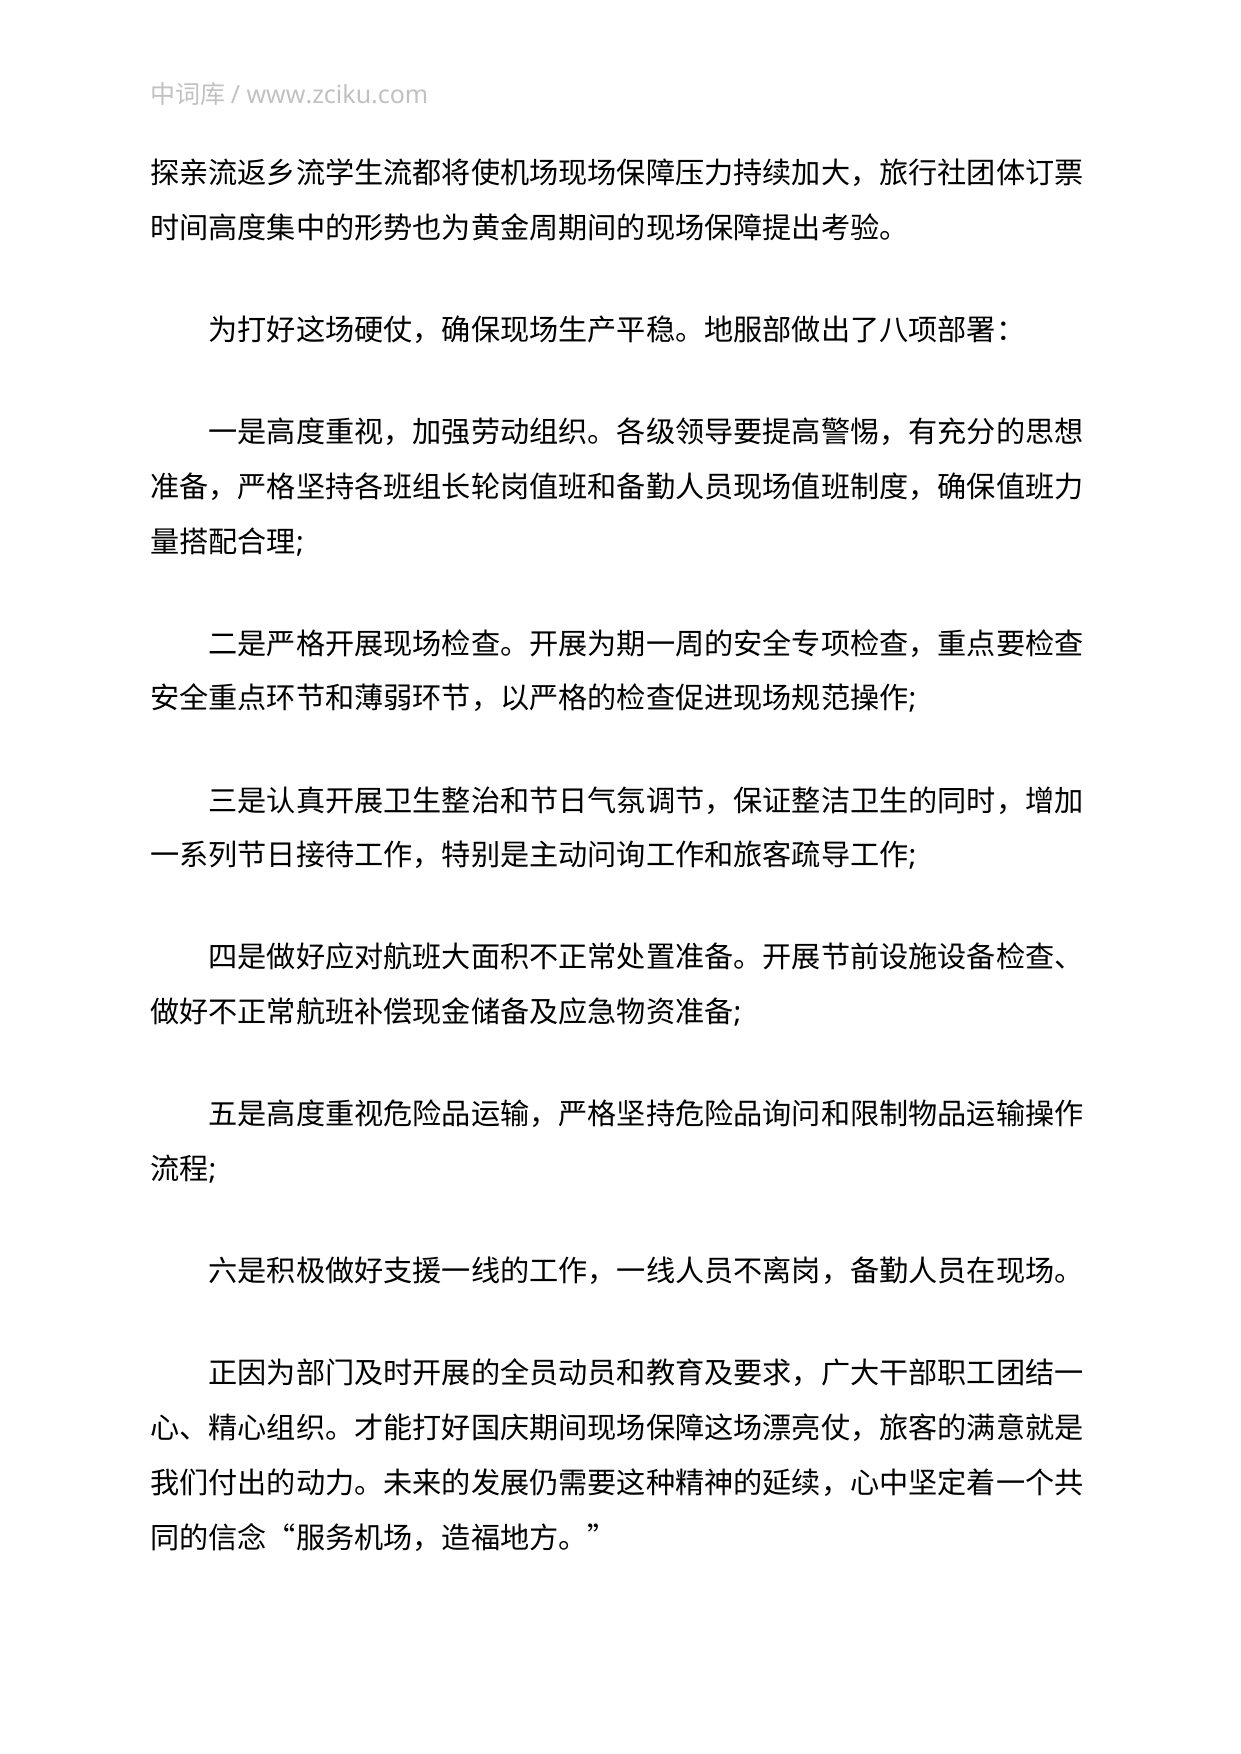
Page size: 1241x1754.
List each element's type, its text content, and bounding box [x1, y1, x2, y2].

text 一是高度重视，加强劳动组织。各级领导要提高警惕，有充分的思想准备，严格坚持各班组长轮岗值班和备勤人员现场值班制度，确保值班力量搭配合理; [150, 408, 1090, 561]
text 正因为部门及时开展的全员动员和教育及要求，广大干部职工团结一心、精心组织。才能打好国庆期间现场保障这场漂亮仗，旅客的满意就是我们付出的动力。未来的发展仍需要这种精神的延续，心中坚定着一个共同的信念“服务机场，造福地方。” [150, 1349, 1090, 1556]
text 四是做好应对航班大面积不正常处置准备。开展节前设施设备检查、做好不正常航班补偿现金储备及应急物资准备; [150, 934, 1090, 1031]
text 六是积极做好支援一线的工作，一线人员不离岗，备勤人员在现场。 [150, 1248, 1090, 1290]
text 三是认真开展卫生整治和节日气氛调节，保证整洁卫生的同时，增加一系列节日接待工作，特别是主动问询工作和旅客疏导工作; [150, 777, 1090, 874]
text 五是高度重视危险品运输，严格坚持危险品询问和限制物品运输操作流程; [150, 1091, 1090, 1188]
text 二是严格开展现场检查。开展为期一周的安全专项检查，重点要检查安全重点环节和薄弱环节，以严格的检查促进现场规范操作; [150, 620, 1090, 717]
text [150, 150, 1090, 247]
text 为打好这场硬仗，确保现场生产平稳。地服部做出了八项部署： [150, 307, 1090, 349]
